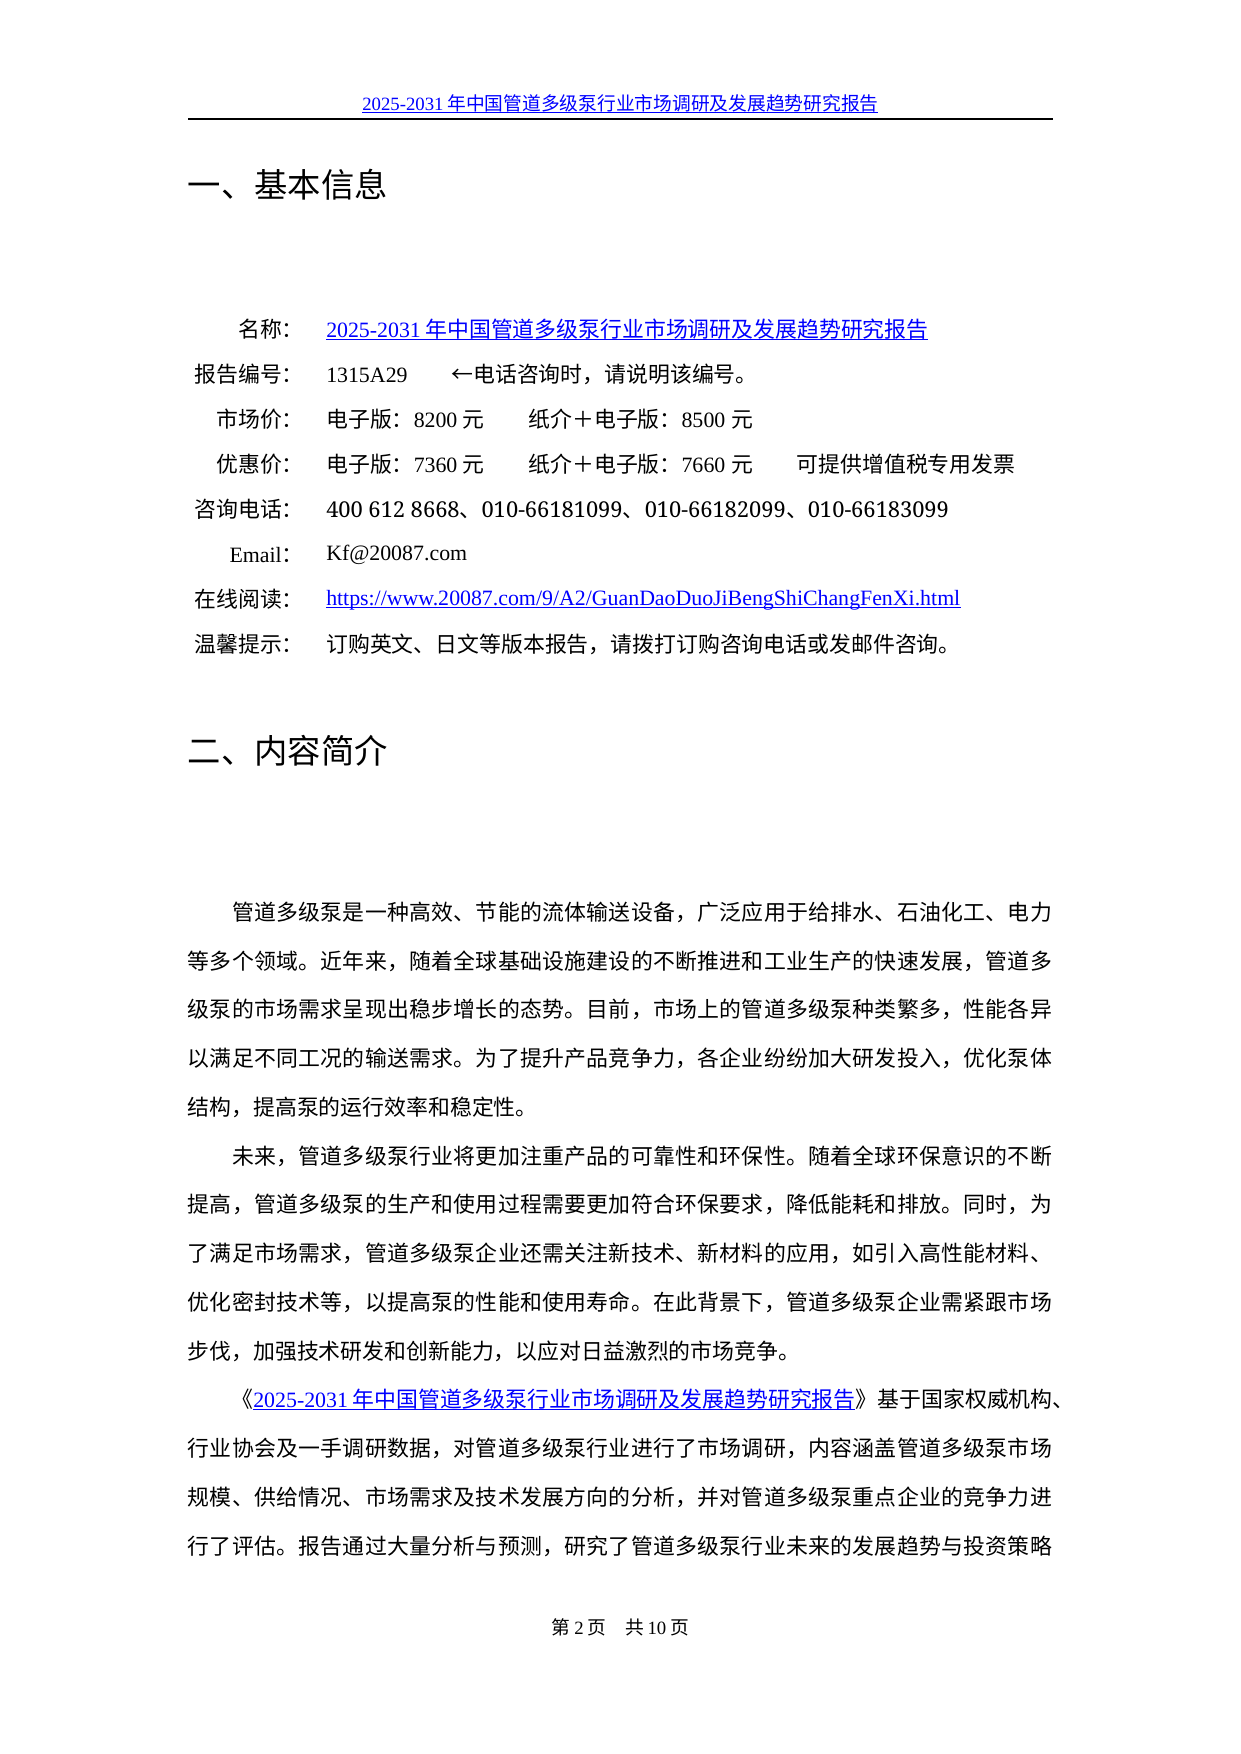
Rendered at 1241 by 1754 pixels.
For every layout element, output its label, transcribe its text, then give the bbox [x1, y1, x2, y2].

table_cell 电子版：8200 元 纸介＋电子版：8500 元 [315, 402, 1073, 447]
title 一、基本信息 [187, 150, 1053, 215]
table_cell 在线阅读： [167, 582, 315, 627]
table_cell 报告编号： [167, 357, 315, 402]
table_cell [315, 582, 1073, 627]
table_cell 400 612 8668、010-66181099、010-66182099、010-66183099 [315, 492, 1073, 537]
title 二、内容简介 [187, 717, 1053, 782]
table_cell Email： [167, 537, 315, 582]
table_cell 1315A29 ←电话咨询时，请说明该编号。 [315, 357, 1073, 402]
table_cell 市场价： [167, 402, 315, 447]
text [187, 894, 1053, 1561]
table_header 名称： [167, 312, 315, 357]
table_cell 订购英文、日文等版本报告，请拨打订购咨询电话或发邮件咨询。 [315, 627, 1073, 672]
table_cell 温馨提示： [167, 627, 315, 672]
table_cell 咨询电话： [167, 492, 315, 537]
table_cell Kf@20087.com [315, 537, 1073, 582]
table_header 2025-2031年中国管道多级泵行业市场调研及发展趋势研究报告 [315, 312, 1073, 357]
table_cell 优惠价： [167, 447, 315, 492]
table_cell 电子版：7360 元 纸介＋电子版：7660 元 可提供增值税专用发票 [315, 447, 1073, 492]
